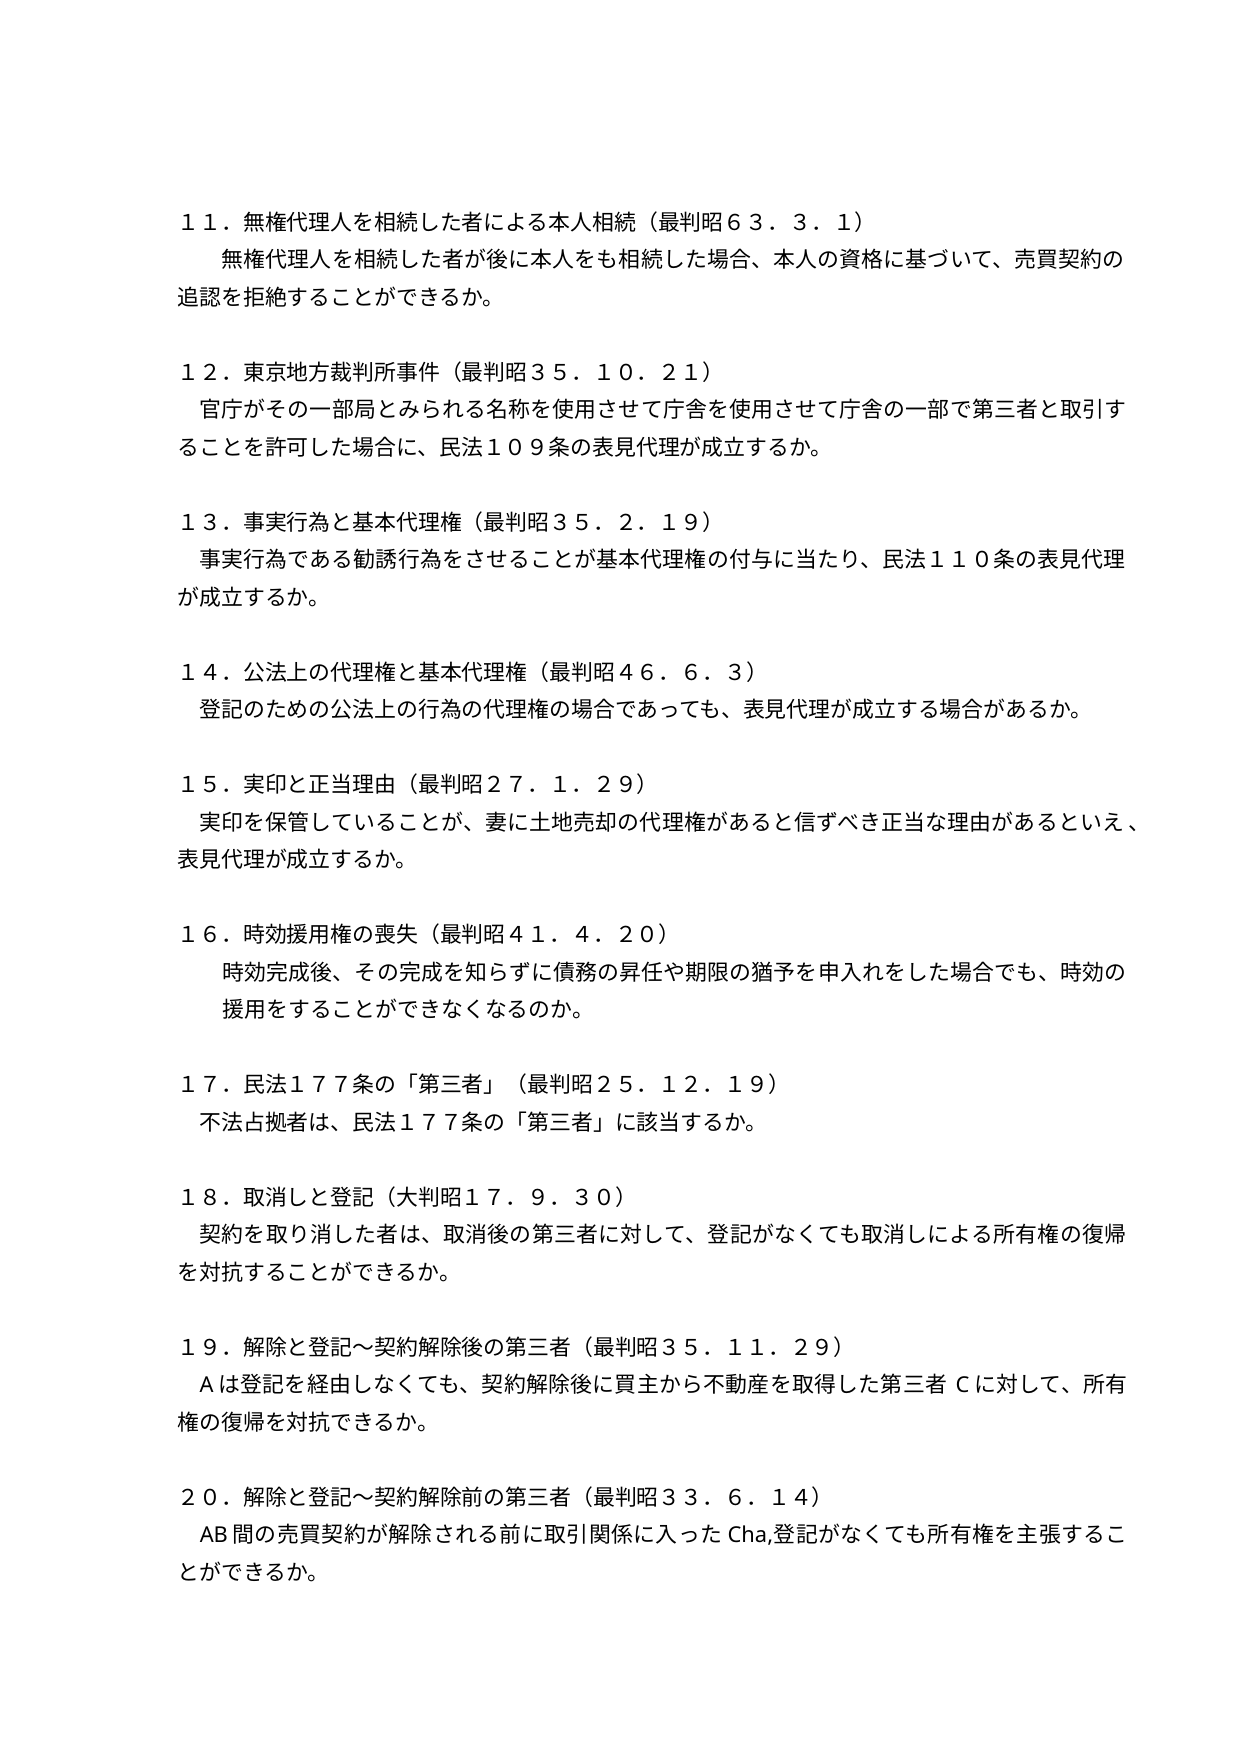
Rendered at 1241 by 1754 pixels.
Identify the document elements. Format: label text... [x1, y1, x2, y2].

text 登記のための公法上の行為の代理権の場合であっても、表見代理が成立する場合があるか。 [177, 689, 1128, 727]
list 時効完成後、その完成を知らずに債務の昇任や期限の猶予を申入れをした場合でも、時効の援用をすることができなくなるのか。 [222, 952, 1128, 1027]
text AB間の売買契約が解除される前に取引関係に入ったCha,登記がなくても所有権を主張することができるか。 [177, 1514, 1128, 1589]
text 契約を取り消した者は、取消後の第三者に対して、登記がなくても取消しによる所有権の復帰を対抗することができるか。 [177, 1214, 1128, 1289]
text Aは登記を経由しなくても、契約解除後に買主から不動産を取得した第三者Cに対して、所有権の復帰を対抗できるか。 [177, 1364, 1128, 1439]
text １７．民法１７７条の「第三者」（最判昭２５．１２．１９） [177, 1064, 1128, 1102]
text 不法占拠者は、民法１７７条の「第三者」に該当するか。 [177, 1102, 1128, 1139]
text 無権代理人を相続した者が後に本人をも相続した場合、本人の資格に基づいて、売買契約の追認を拒絶することができるか。 [177, 239, 1128, 314]
text 官庁がその一部局とみられる名称を使用させて庁舎を使用させて庁舎の一部で第三者と取引することを許可した場合に、民法１０９条の表見代理が成立するか。 [177, 389, 1128, 464]
text １１．無権代理人を相続した者による本人相続（最判昭６３．３．１） [177, 202, 1128, 239]
text ２０．解除と登記～契約解除前の第三者（最判昭３３．６．１４） [177, 1477, 1128, 1514]
text １９．解除と登記～契約解除後の第三者（最判昭３５．１１．２９） [177, 1327, 1128, 1364]
text １８．取消しと登記（大判昭１７．９．３０） [177, 1177, 1128, 1214]
text 実印を保管していることが、妻に土地売却の代理権があると信ずべき正当な理由があるといえ、表見代理が成立するか。 [177, 802, 1128, 877]
text １２．東京地方裁判所事件（最判昭３５．１０．２１） [177, 352, 1128, 389]
text １４．公法上の代理権と基本代理権（最判昭４６．６．３） [177, 652, 1128, 689]
text １６．時効援用権の喪失（最判昭４１．４．２０） [177, 914, 1128, 952]
text １５．実印と正当理由（最判昭２７．１．２９） [177, 764, 1128, 802]
text １３．事実行為と基本代理権（最判昭３５．２．１９） [177, 502, 1128, 539]
text 事実行為である勧誘行為をさせることが基本代理権の付与に当たり、民法１１０条の表見代理が成立するか。 [177, 539, 1128, 614]
